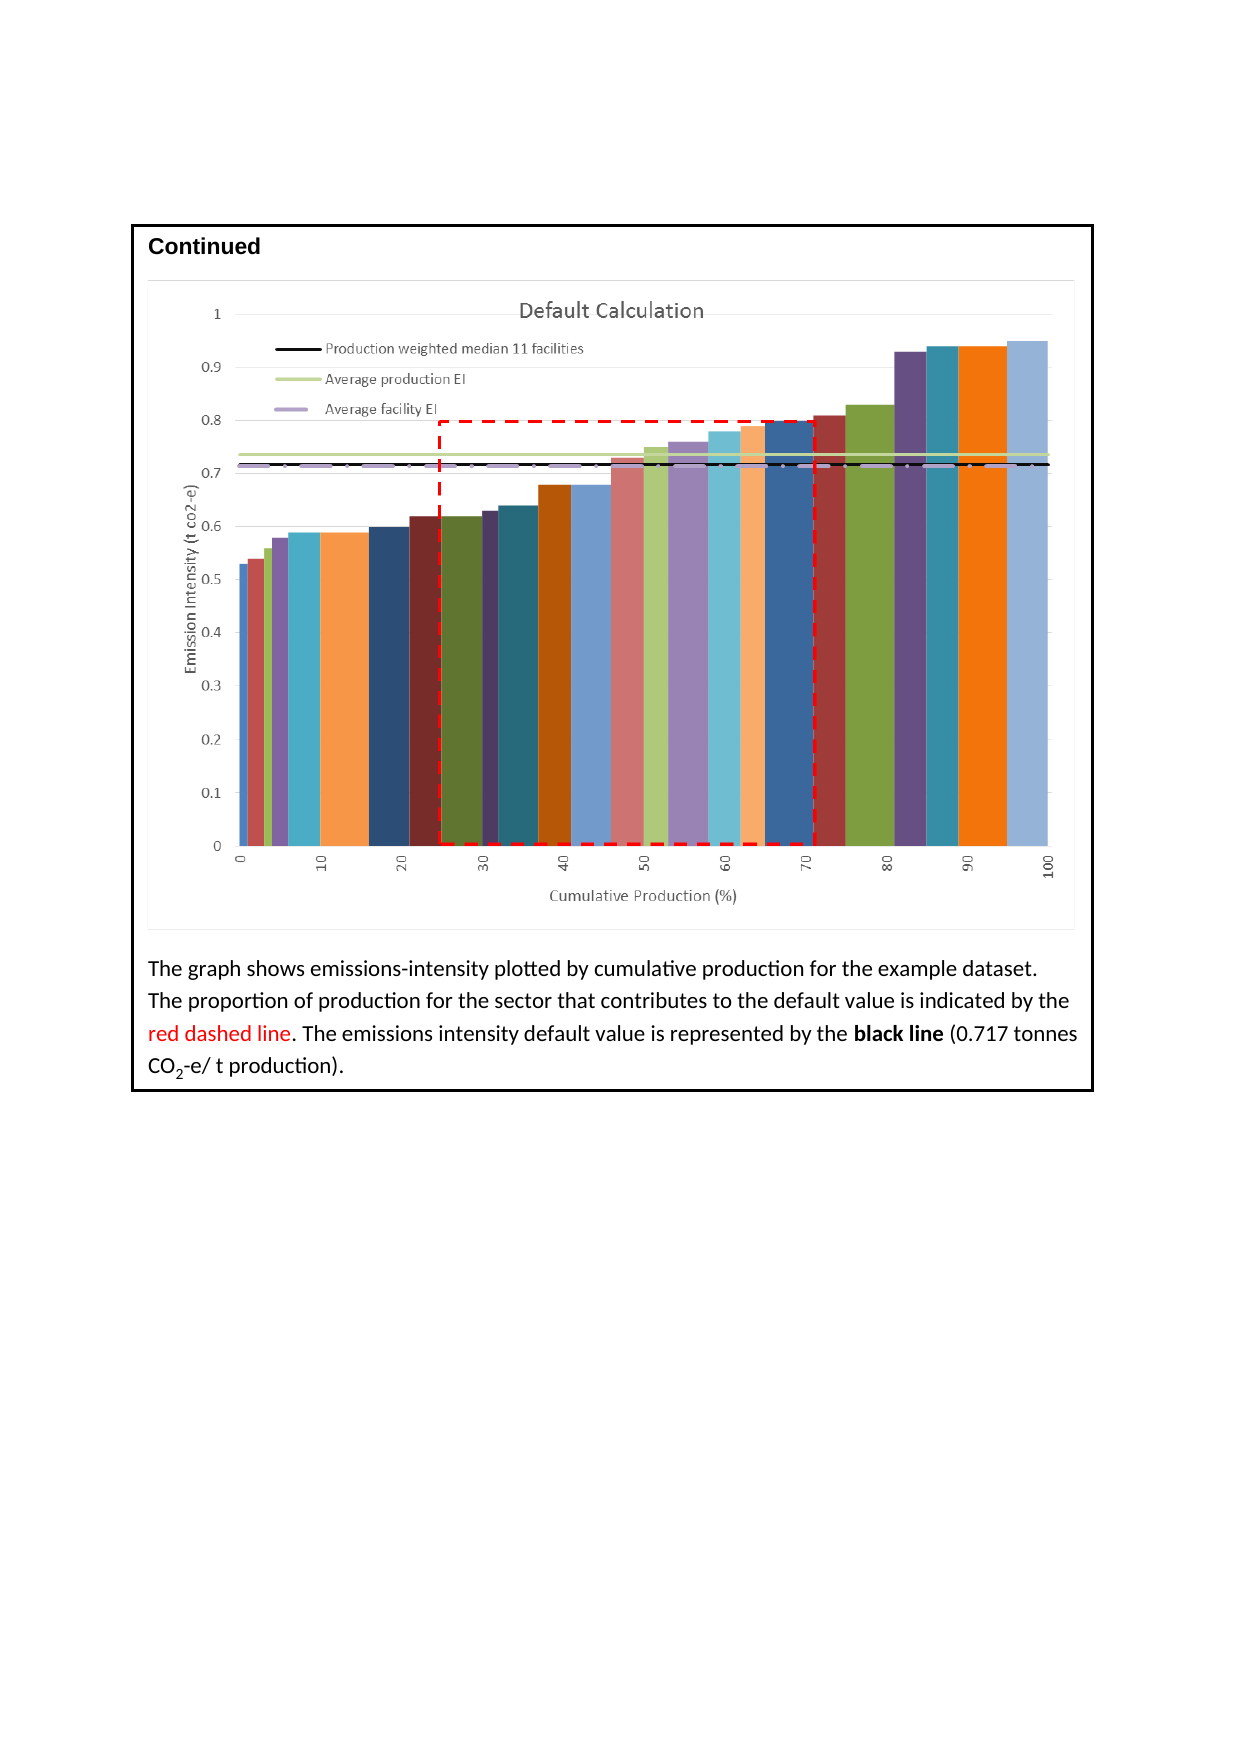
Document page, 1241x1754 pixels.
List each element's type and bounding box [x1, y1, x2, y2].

picture [147, 280, 1075, 930]
